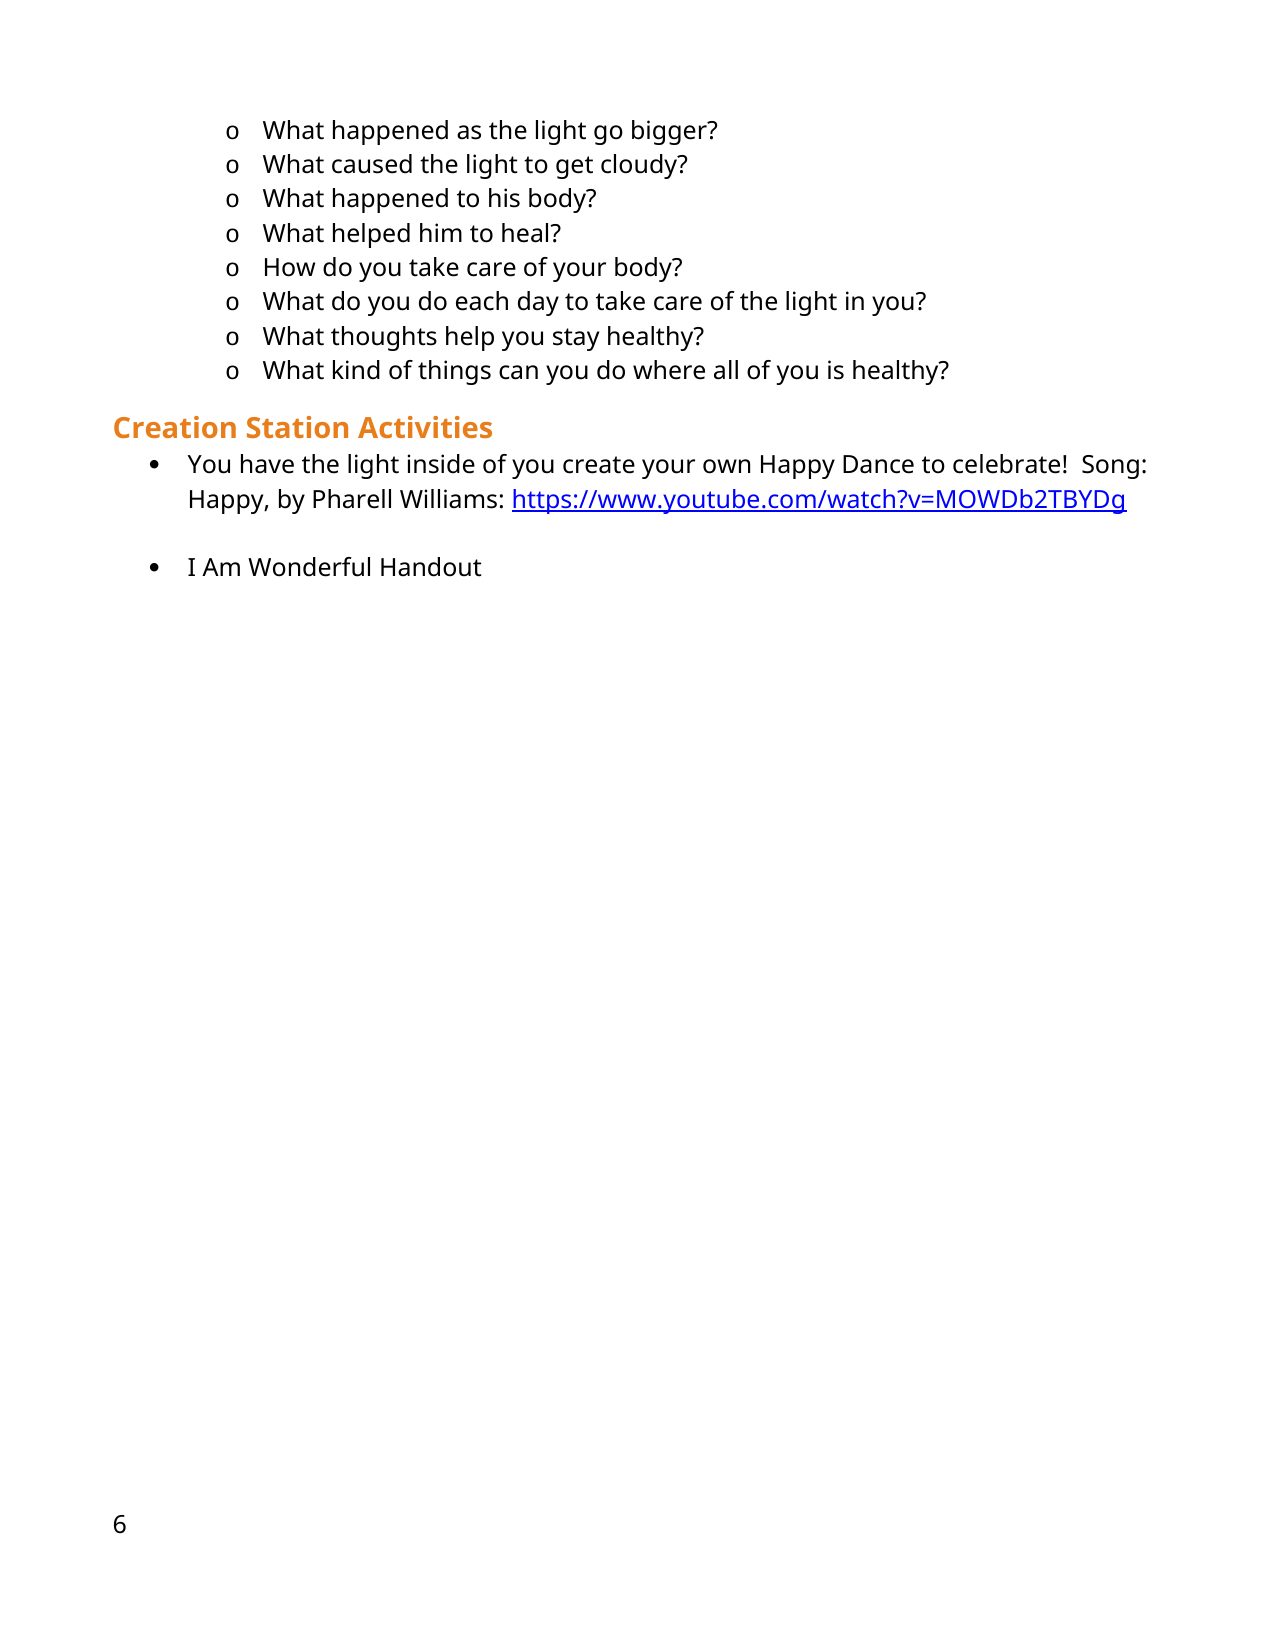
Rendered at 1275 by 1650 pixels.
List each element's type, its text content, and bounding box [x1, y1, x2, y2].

subtitle Creation Station Activities [112, 407, 1162, 447]
list What happened to his body? [225, 181, 1162, 215]
list I Am Wonderful Handout [150, 549, 1162, 583]
list What kind of things can you do where all of you is healthy? [225, 352, 1162, 387]
list You have the light inside of you create your own Happy Dance to celebrate! Song: Happy, by Pharell Williams: https://www.youtube.com/watch?v=MOWDb2TBYDg [150, 447, 1162, 515]
list What happened as the light go bigger? [225, 112, 1162, 147]
list What do you do each day to take care of the light in you? [225, 284, 1162, 318]
list How do you take care of your body? [225, 249, 1162, 284]
list What caused the light to get cloudy? [225, 147, 1162, 181]
list What helped him to heal? [225, 215, 1162, 249]
list What thoughts help you stay healthy? [225, 318, 1162, 352]
